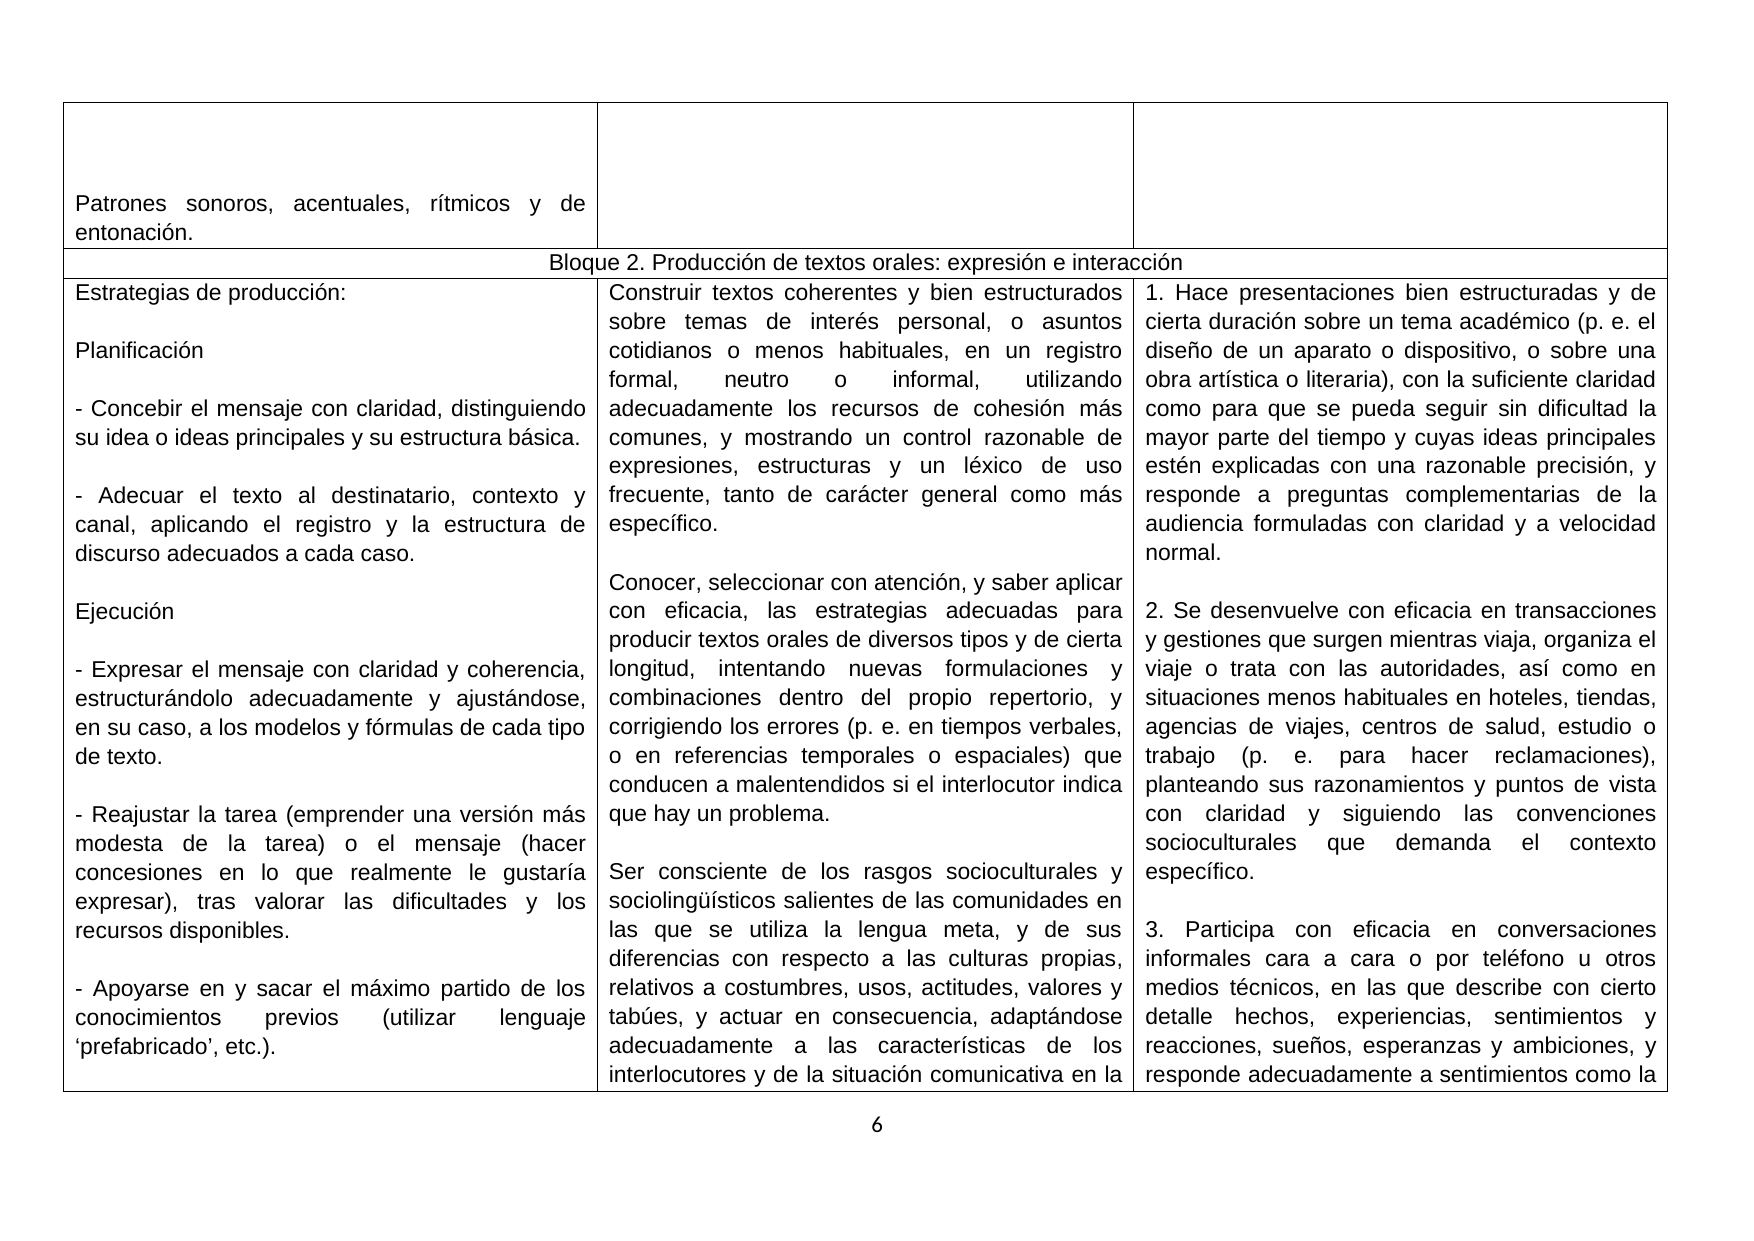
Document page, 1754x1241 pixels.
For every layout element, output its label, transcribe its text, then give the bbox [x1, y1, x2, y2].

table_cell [1134, 279, 1667, 1091]
table_cell Bloque 2. Producción de textos orales: expresión e interacción [64, 249, 1667, 278]
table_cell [1134, 103, 1667, 248]
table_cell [598, 279, 1133, 1091]
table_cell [64, 279, 597, 1091]
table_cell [598, 103, 1133, 248]
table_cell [64, 103, 597, 248]
